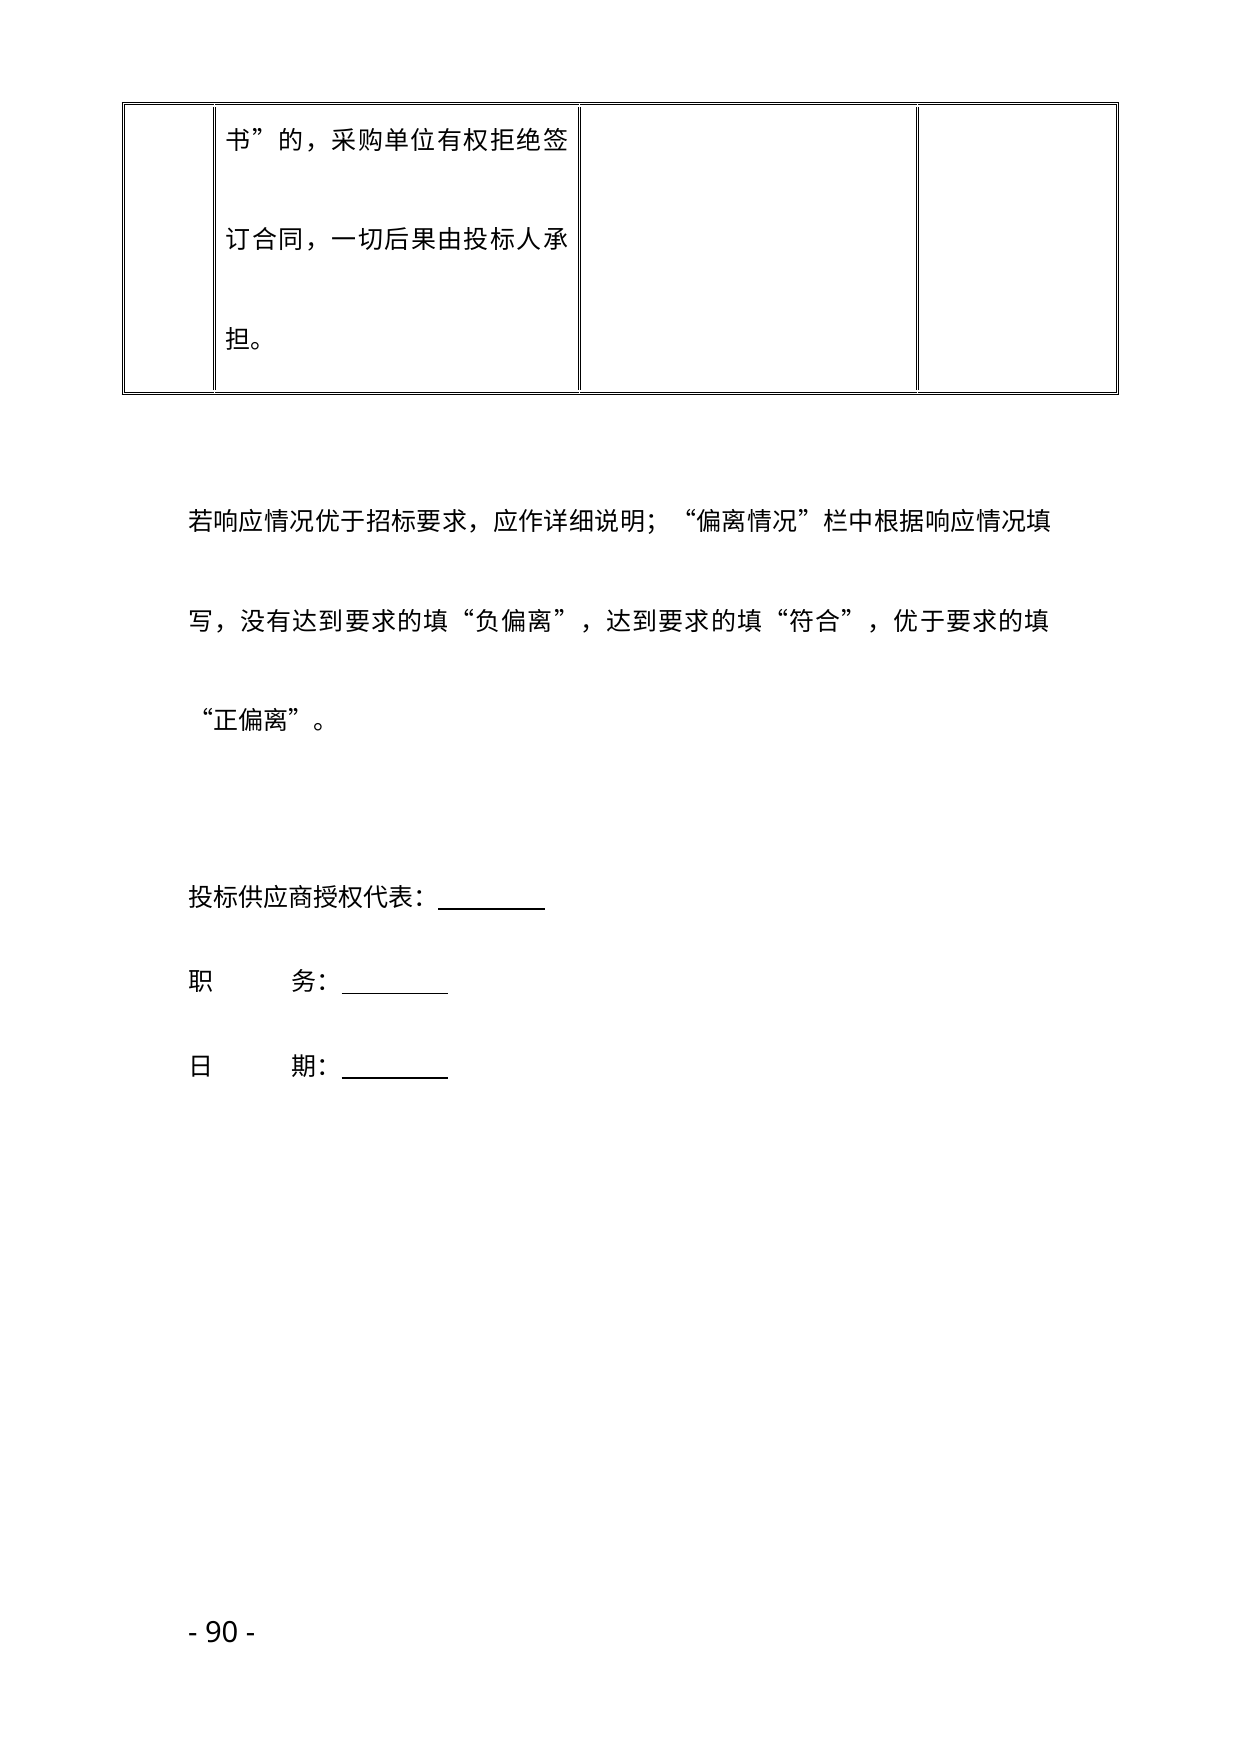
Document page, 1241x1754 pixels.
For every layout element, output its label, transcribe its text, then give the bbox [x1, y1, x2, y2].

table_cell [917, 105, 1116, 392]
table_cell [580, 105, 917, 392]
text 投标供应商授权代表： [188, 862, 1052, 928]
text 日 期： [188, 1031, 1052, 1097]
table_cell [214, 103, 580, 392]
text 职 务： [188, 946, 1052, 1013]
table_cell 1 [125, 105, 214, 392]
text 若响应情况优于招标要求，应作详细说明；“偏离情况”栏中根据响应情况填写，没有达到要求的填“负偏离”，达到要求的填“符合”，优于要求的填“正偏离”。 [188, 486, 1052, 752]
